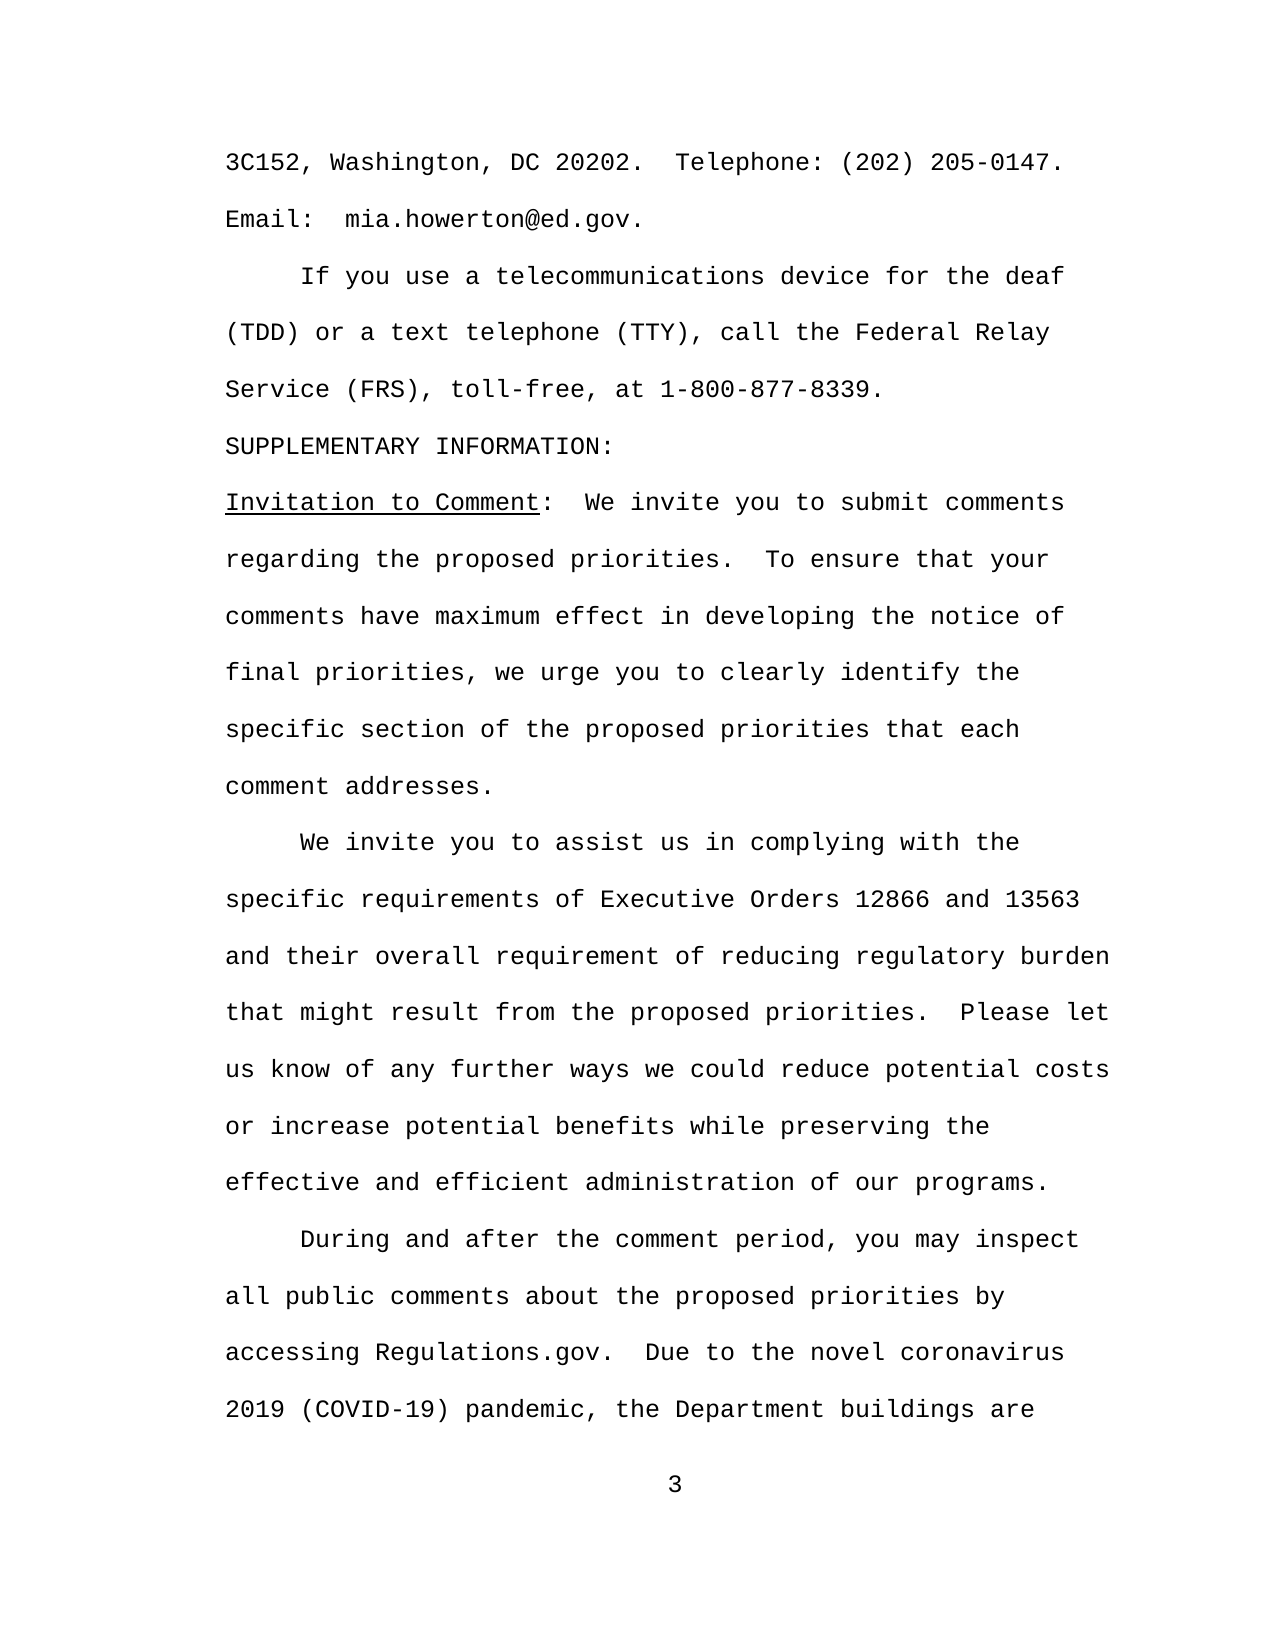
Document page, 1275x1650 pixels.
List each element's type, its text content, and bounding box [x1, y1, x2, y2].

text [225, 1227, 1125, 1425]
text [225, 150, 1125, 235]
text Invitation to Comment: We invite you to submit comments regarding the proposed priorities. To ensure that your comments have maximum effect in developing the notice of final priorities, we urge you to clearly identify the specific section of the proposed priorities that each comment addresses. [225, 490, 1125, 802]
text SUPPLEMENTARY INFORMATION: [225, 433, 1125, 462]
text If you use a telecommunications device for the deaf (TDD) or a text telephone (TTY), call the Federal Relay Service (FRS), toll-free, at 1-800-877-8339. [225, 263, 1125, 405]
text We invite you to assist us in complying with the specific requirements of Executive Orders 12866 and 13563 and their overall requirement of reducing regulatory burden that might result from the proposed priorities. Please let us know of any further ways we could reduce potential costs or increase potential benefits while preserving the effective and efficient administration of our programs. [225, 830, 1125, 1198]
